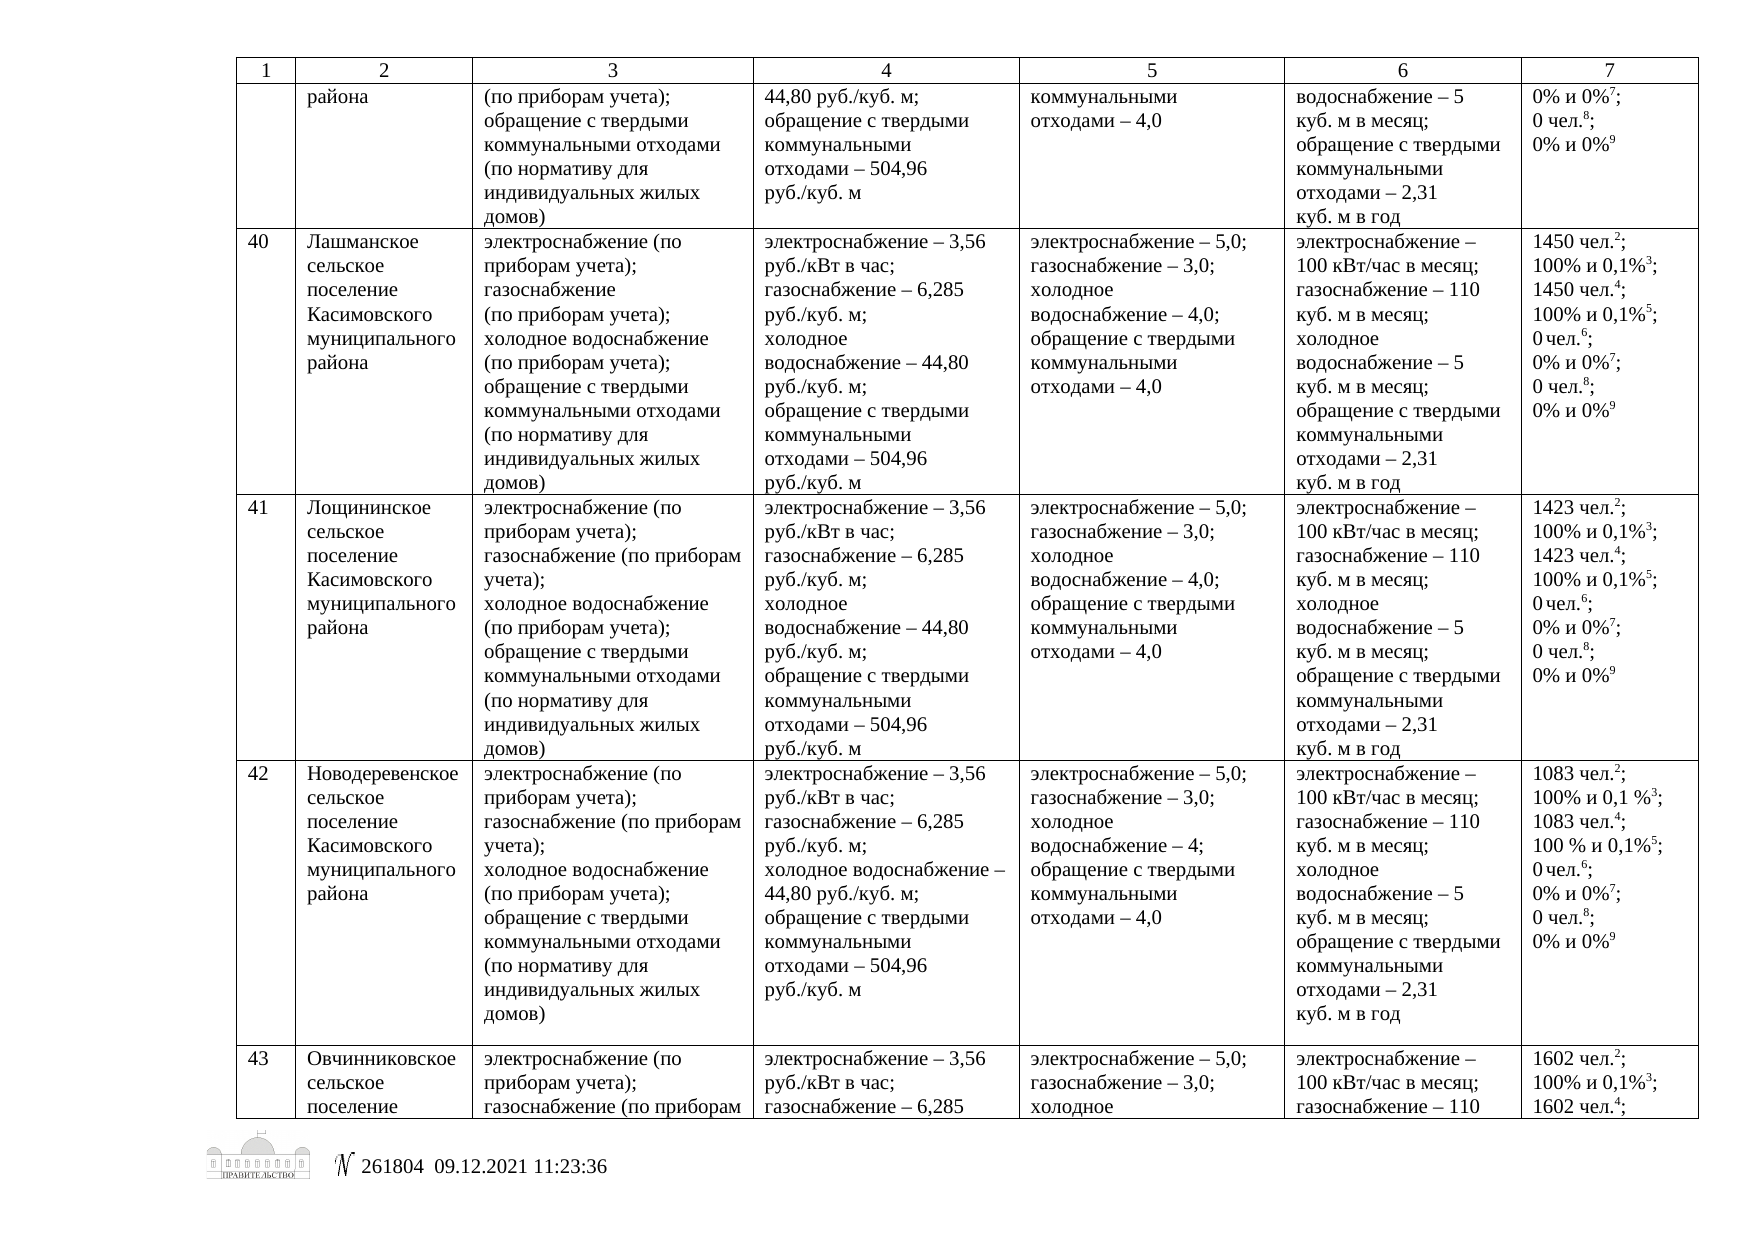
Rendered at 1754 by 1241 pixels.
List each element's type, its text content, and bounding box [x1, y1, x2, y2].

table_cell 1450 чел.2; 100% и 0,1%3; 1450 чел.4; 100% и 0,1%5; 0 чел.6; 0% и 0%7; 0 чел.8; 0% и 0%9 [1522, 229, 1698, 494]
table_header 4 [754, 58, 1019, 83]
table_cell электроснабжение – 5,0; газоснабжение – 3,0; холодное водоснабжение – 4,0; обращение с твердыми коммунальными отходами – 4,0 [1020, 84, 1284, 228]
table_cell электроснабжение – 5,0; газоснабжение – 3,0; холодное водоснабжение – 4,0; обращение с твердыми коммунальными отходами – 4,0 [1020, 1046, 1284, 1118]
picture [206, 1130, 310, 1179]
table_cell 1423 чел.2; 100% и 0,1%3; 1423 чел.4; 100% и 0,1%5; 0 чел.6; 0% и 0%7; 0 чел.8; 0% и 0%9 [1522, 495, 1698, 760]
table_cell Лощининское сельское поселение Касимовского муниципального района [296, 495, 472, 760]
picture [330, 1150, 359, 1178]
table_cell электроснабжение – 5,0; газоснабжение – 3,0; холодное водоснабжение – 4; обращение с твердыми коммунальными отходами – 4,0 [1020, 761, 1284, 1044]
table_header 5 [1020, 58, 1284, 83]
table_cell Овчинниковское сельское поселение Касимовского муниципального района [296, 1046, 472, 1118]
table_header 1 [237, 58, 295, 83]
table_cell Крутоярское сельское поселение Касимовского муниципального района [296, 84, 472, 228]
table_cell 1083 чел.2; 100% и 0,1 %3; 1083 чел.4; 100 % и 0,1%5; 0 чел.6; 0% и 0%7; 0 чел.8; 0% и 0%9 [1522, 761, 1698, 1044]
table_cell 43 [237, 1046, 295, 1118]
table_cell 40 [237, 229, 295, 494]
table_header 6 [1285, 58, 1521, 83]
table_cell Лашманское сельское поселение Касимовского муниципального района [296, 229, 472, 494]
table_header 3 [473, 58, 753, 83]
table_header 7 [1522, 58, 1698, 83]
table_cell 1602 чел.2; 100% и 0,1%3; 1602 чел.4; 100% и 0,1%5; 0 чел.6; 0% и 0%7; 0 чел.8; 0% и 0%9 [1522, 1046, 1698, 1118]
table_header 2 [296, 58, 472, 83]
table_cell 41 [237, 495, 295, 760]
table_cell 42 [237, 761, 295, 1044]
table_cell 39 [237, 84, 295, 228]
table_cell электроснабжение – 5,0; газоснабжение – 3,0; холодное водоснабжение – 4,0; обращение с твердыми коммунальными отходами – 4,0 [1020, 495, 1284, 760]
table_cell 2113 чел.2; 100% и 0,2%3; 2113 чел.4; 100% и 0,2%5; 0 чел.6; 0% и 0%7; 0 чел.8; 0% и 0%9 [1522, 84, 1698, 228]
table_cell электроснабжение – 5,0; газоснабжение – 3,0; холодное водоснабжение – 4,0; обращение с твердыми коммунальными отходами – 4,0 [1020, 229, 1284, 494]
table_cell Новодеревенское сельское поселение Касимовского муниципального района [296, 761, 472, 1044]
